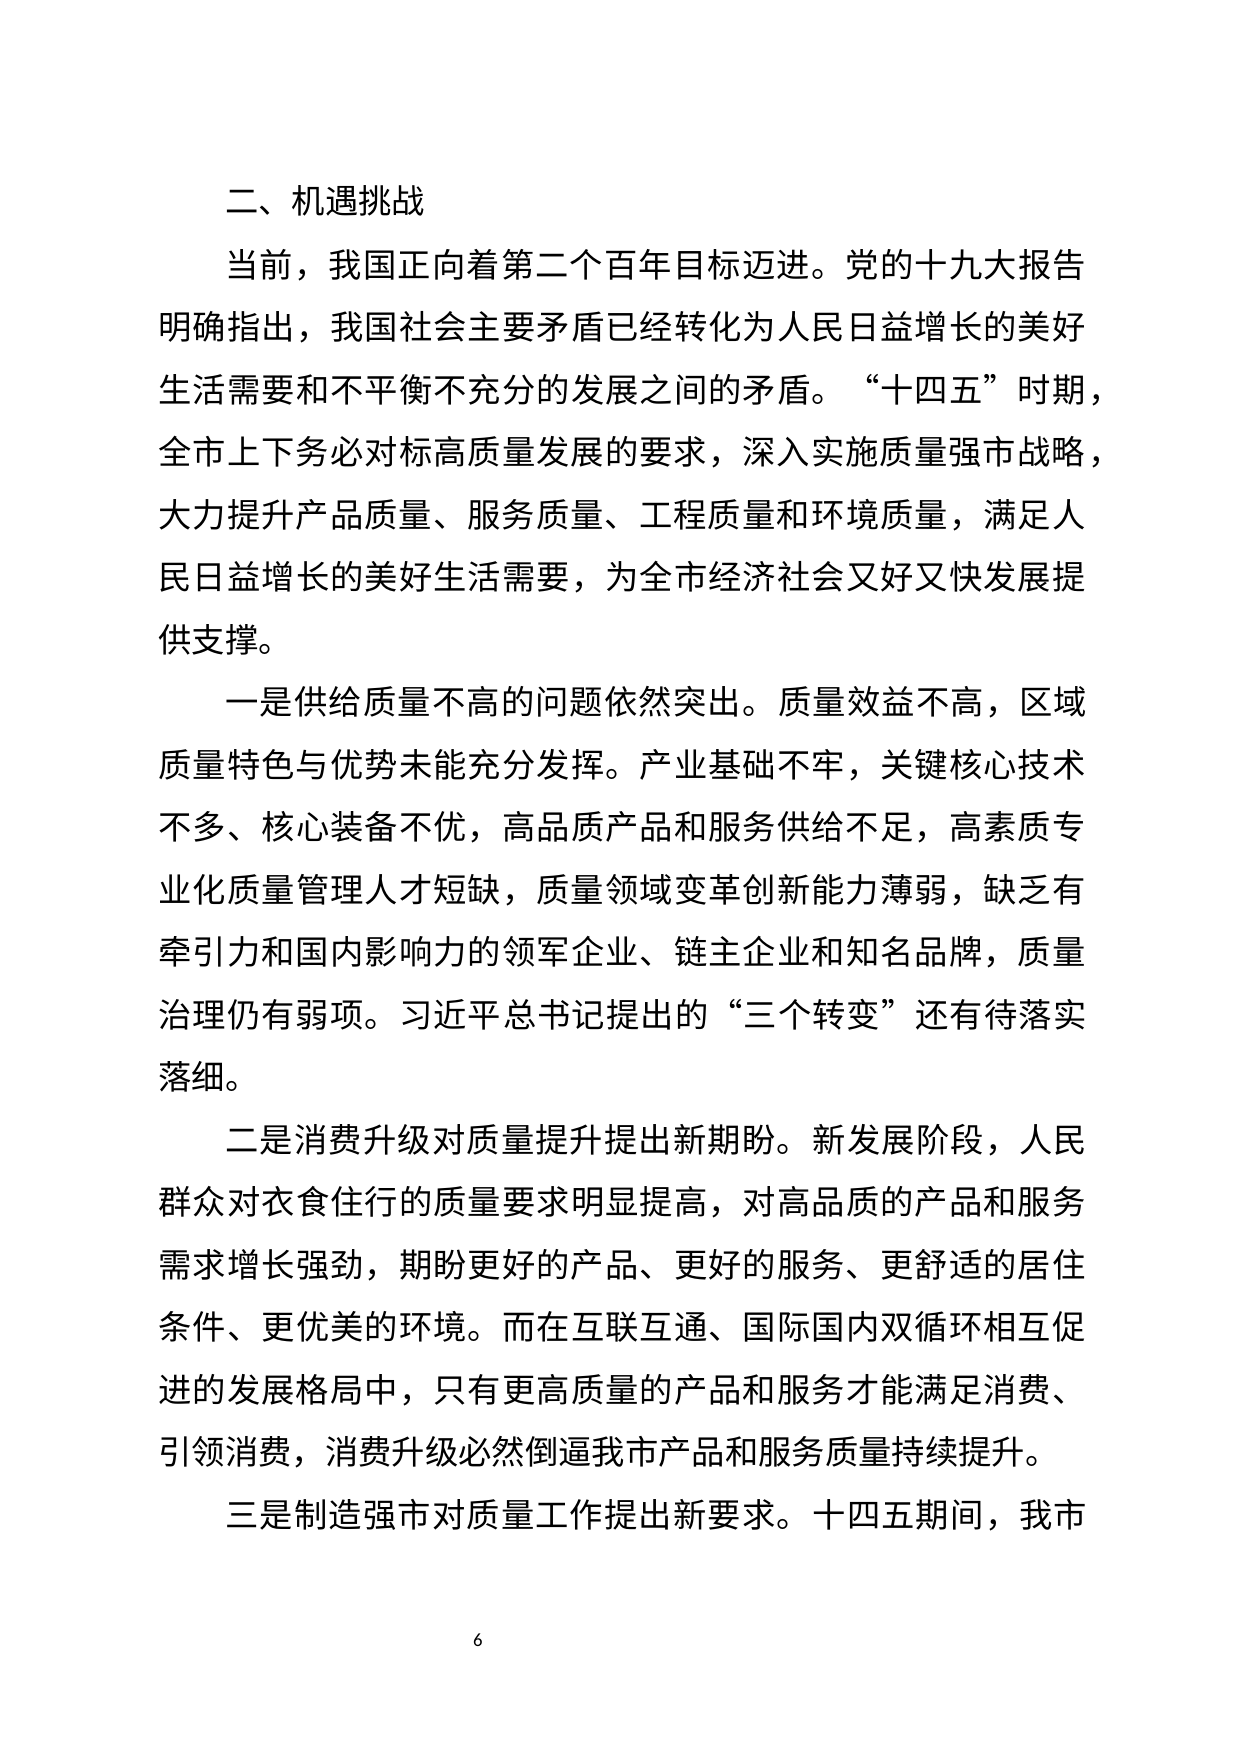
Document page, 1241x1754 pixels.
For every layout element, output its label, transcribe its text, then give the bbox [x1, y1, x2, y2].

list 一是供给质量不高的问题依然突出。质量效益不高，区域质量特色与优势未能充分发挥。产业基础不牢，关键核心技术不多、核心装备不优，高品质产品和服务供给不足，高素质专业化质量管理人才短缺，质量领域变革创新能力薄弱，缺乏有牵引力和国内影响力的领军企业、链主企业和知名品牌，质量治理仍有弱项。习近平总书记提出的“三个转变”还有待落实落细。 [158, 664, 1088, 1102]
list 二是消费升级对质量提升提出新期盼。新发展阶段，人民群众对衣食住行的质量要求明显提高，对高品质的产品和服务需求增长强劲，期盼更好的产品、更好的服务、更舒适的居住条件、更优美的环境。而在互联互通、国际国内双循环相互促进的发展格局中，只有更高质量的产品和服务才能满足消费、引领消费，消费升级必然倒逼我市产品和服务质量持续提升。 [158, 1102, 1088, 1477]
list 机遇挑战 [158, 162, 1088, 227]
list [158, 1477, 1088, 1539]
list 当前，我国正向着第二个百年目标迈进。党的十九大报告明确指出，我国社会主要矛盾已经转化为人民日益增长的美好生活需要和不平衡不充分的发展之间的矛盾。“十四五”时期，全市上下务必对标高质量发展的要求，深入实施质量强市战略，大力提升产品质量、服务质量、工程质量和环境质量，满足人民日益增长的美好生活需要，为全市经济社会又好又快发展提供支撑。 [158, 227, 1088, 664]
